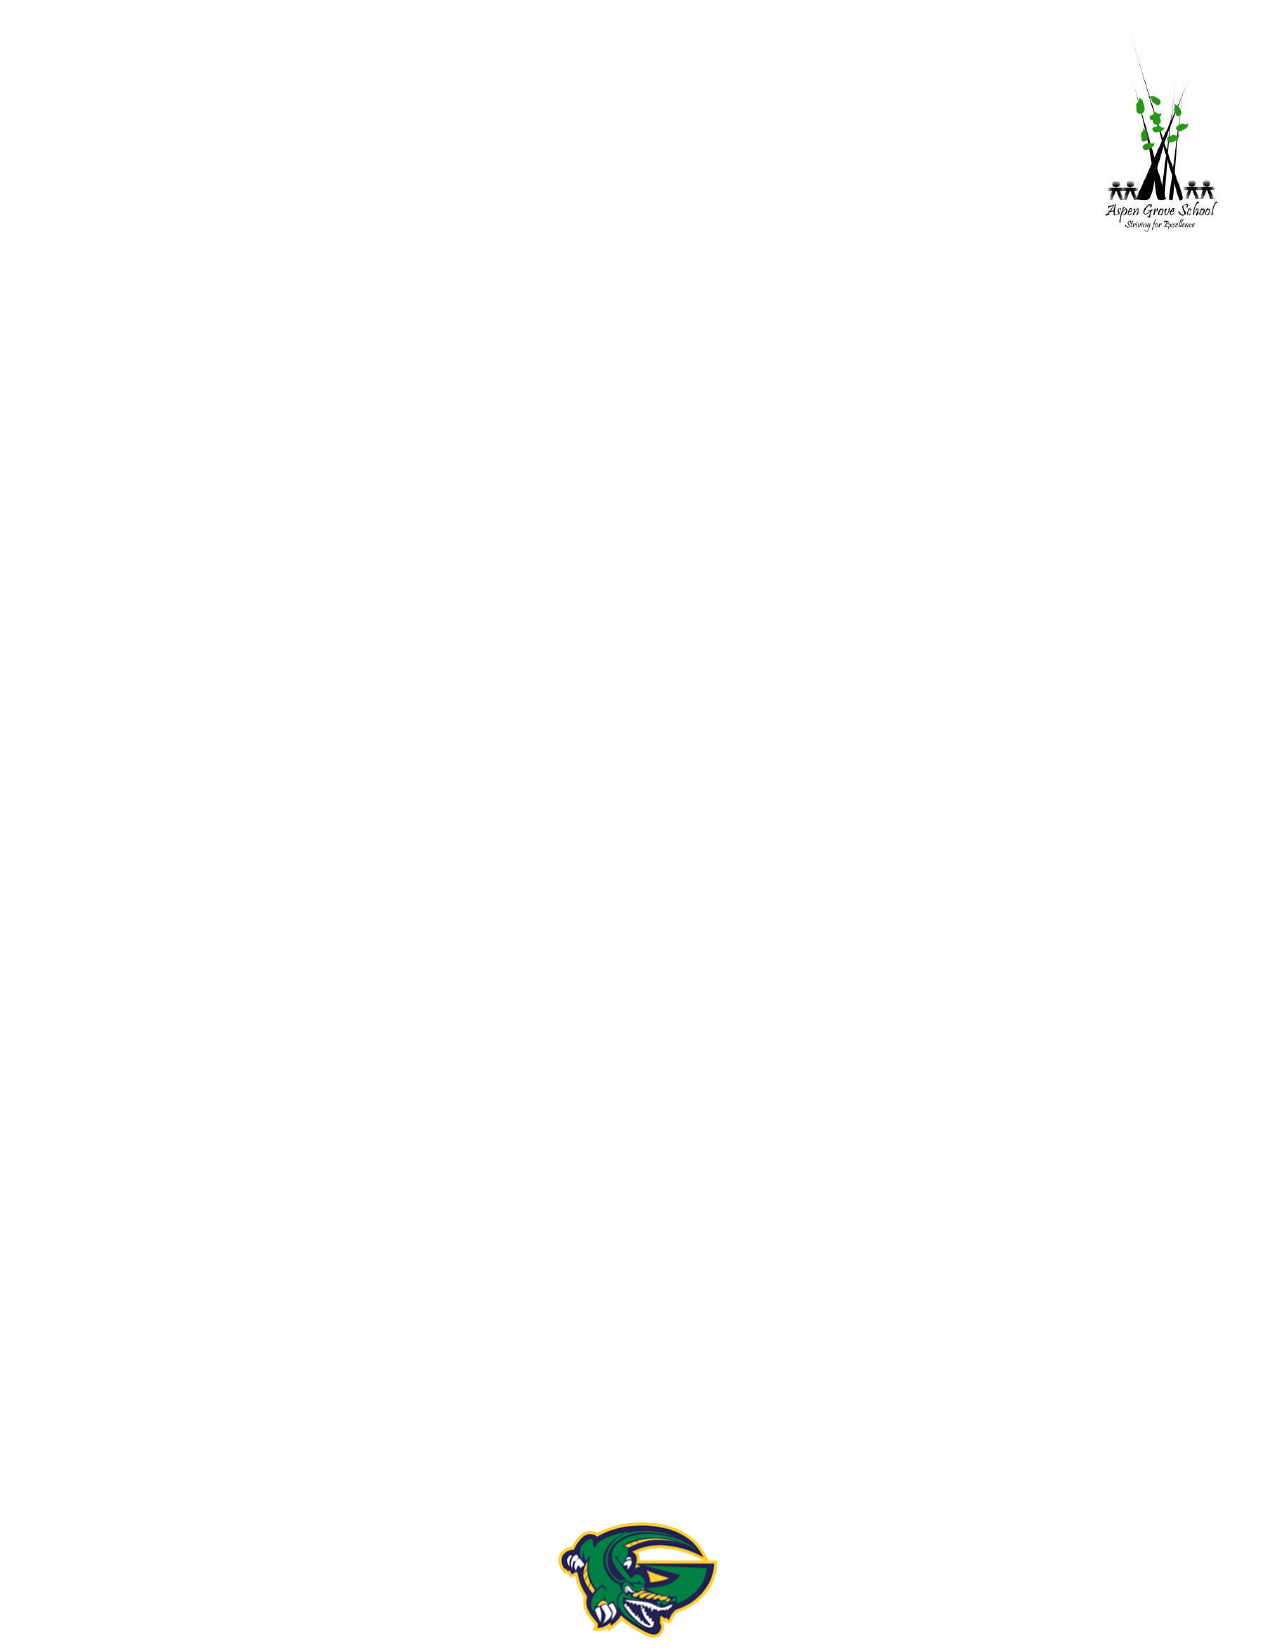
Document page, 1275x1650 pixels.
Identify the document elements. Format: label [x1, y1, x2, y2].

picture [1068, 14, 1243, 253]
picture [556, 1520, 720, 1639]
